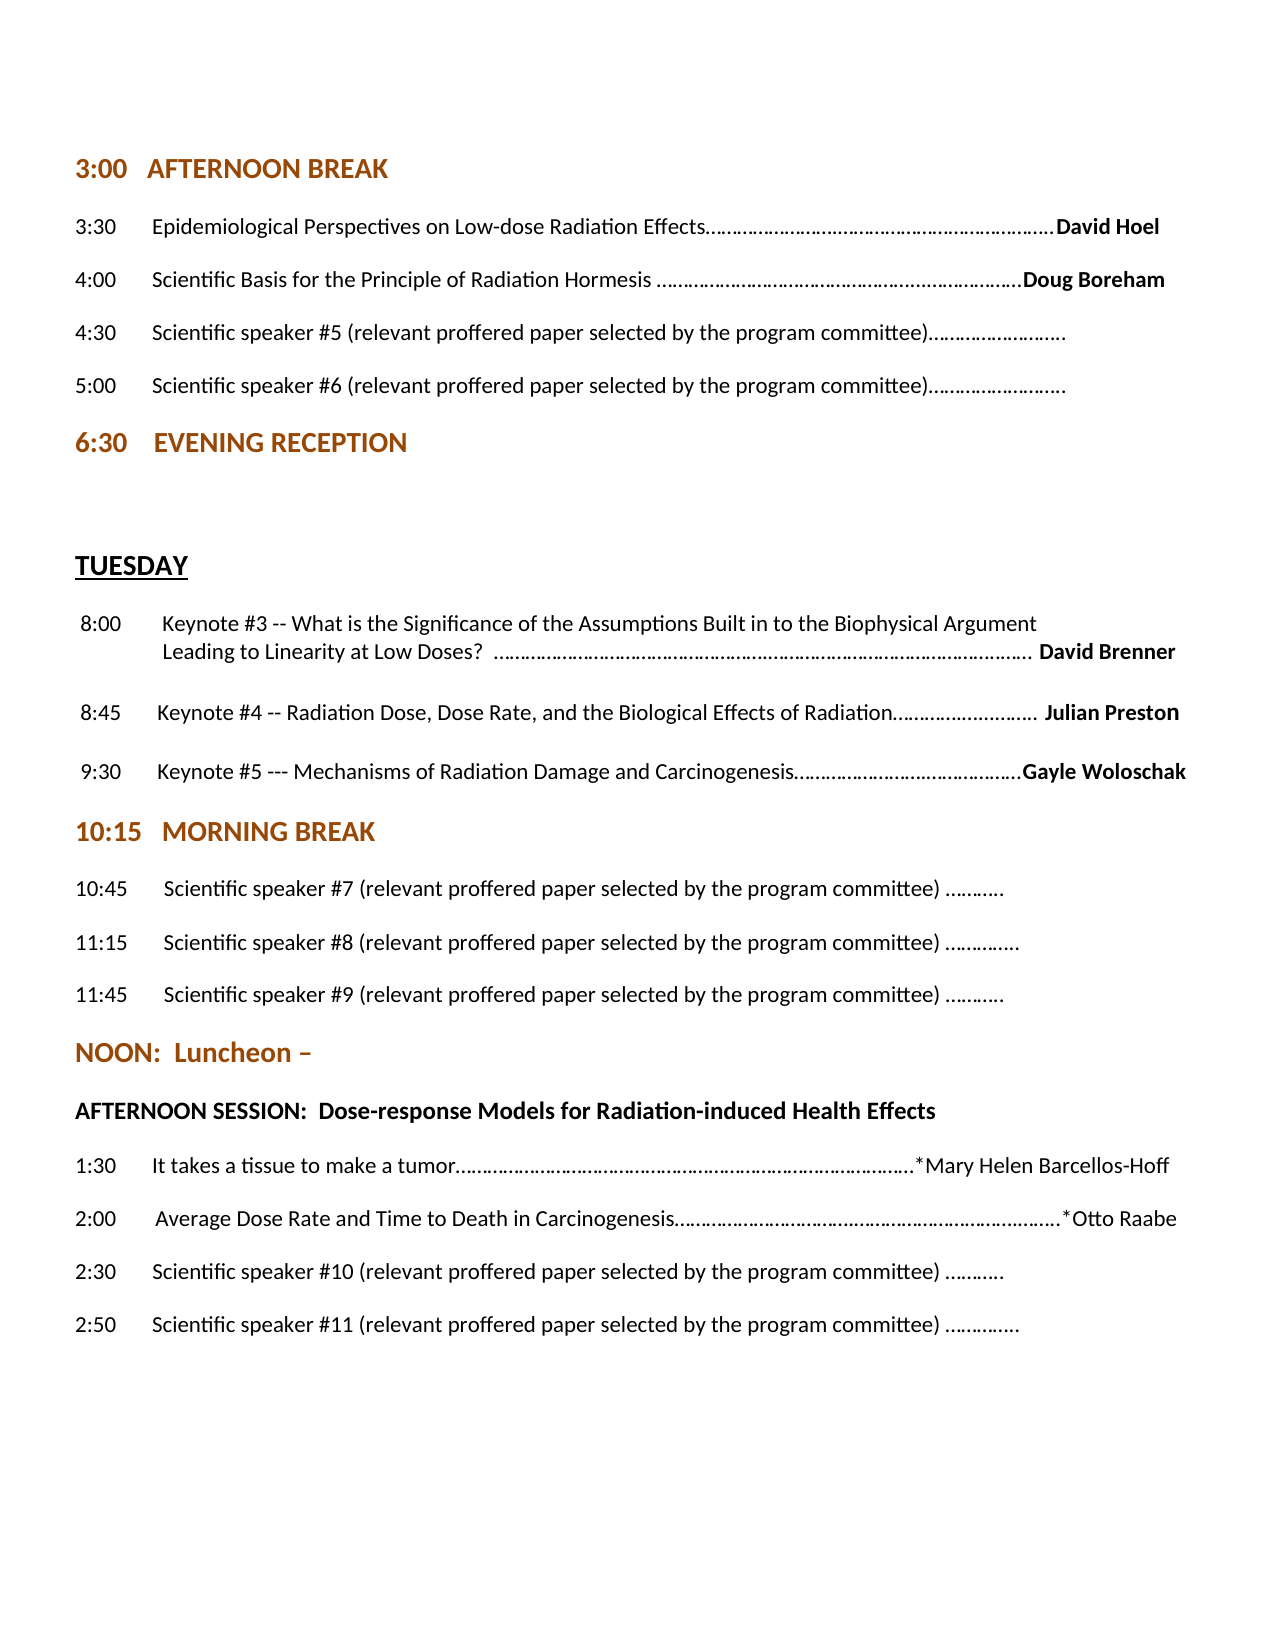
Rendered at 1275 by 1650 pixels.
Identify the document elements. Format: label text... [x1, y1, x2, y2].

text 11:15 Scientific speaker #8 (relevant proffered paper selected by the program committee) ………….. [75, 928, 1200, 956]
text 2:30 Scientific speaker #10 (relevant proffered paper selected by the program committee) ……….. [75, 1257, 1200, 1285]
text 1:30 It takes a tissue to make a tumor……………………………………………………………………………*Mary Helen Barcellos-Hoff [75, 1151, 1200, 1179]
text 3:30 Epidemiological Perspectives on Low-dose Radiation Effects…………………….…………………………………..David Hoel [75, 212, 1200, 240]
text 9:30 Keynote #5 --- Mechanisms of Radiation Damage and Carcinogenesis…………………….………………Gayle Woloschak [75, 757, 1200, 785]
text NOON: Luncheon – [75, 1034, 1200, 1069]
text TUESDAY [75, 547, 1200, 583]
text 4:00 Scientific Basis for the Principle of Radiation Hormesis …………………………………………...………………Doug Boreham [75, 265, 1200, 293]
text 5:00 Scientific speaker #6 (relevant proffered paper selected by the program committee)…………………….. [75, 371, 1200, 399]
text AFTERNOON SESSION: Dose-response Models for Radiation-induced Health Effects [75, 1095, 1200, 1126]
text 6:30 EVENING RECEPTION [75, 424, 1200, 459]
text 4:30 Scientific speaker #5 (relevant proffered paper selected by the program committee)…………………….. [75, 318, 1200, 346]
text 8:45 Keynote #4 -- Radiation Dose, Dose Rate, and the Biological Effects of Radiation………….…...…….. Julian Preston [75, 696, 1200, 726]
text 2:50 Scientific speaker #11 (relevant proffered paper selected by the program committee) ………….. [75, 1310, 1200, 1338]
text 2:00 Average Dose Rate and Time to Death in Carcinogenesis…………………………….………………………….……..*Otto Raabe [75, 1204, 1200, 1232]
text 10:45 Scientific speaker #7 (relevant proffered paper selected by the program committee) ……….. [75, 874, 1200, 903]
text 10:15 MORNING BREAK [75, 813, 1200, 848]
text 3:00 AFTERNOON BREAK [75, 150, 1200, 186]
text 11:45 Scientific speaker #9 (relevant proffered paper selected by the program committee) ……….. [75, 981, 1200, 1009]
text Leading to Linearity at Low Doses? …………………………………………….……………………………………..…… David Brenner [75, 637, 1200, 665]
text 8:00 Keynote #3 -- What is the Significance of the Assumptions Built in to the Biophysical Argument [75, 609, 1200, 637]
